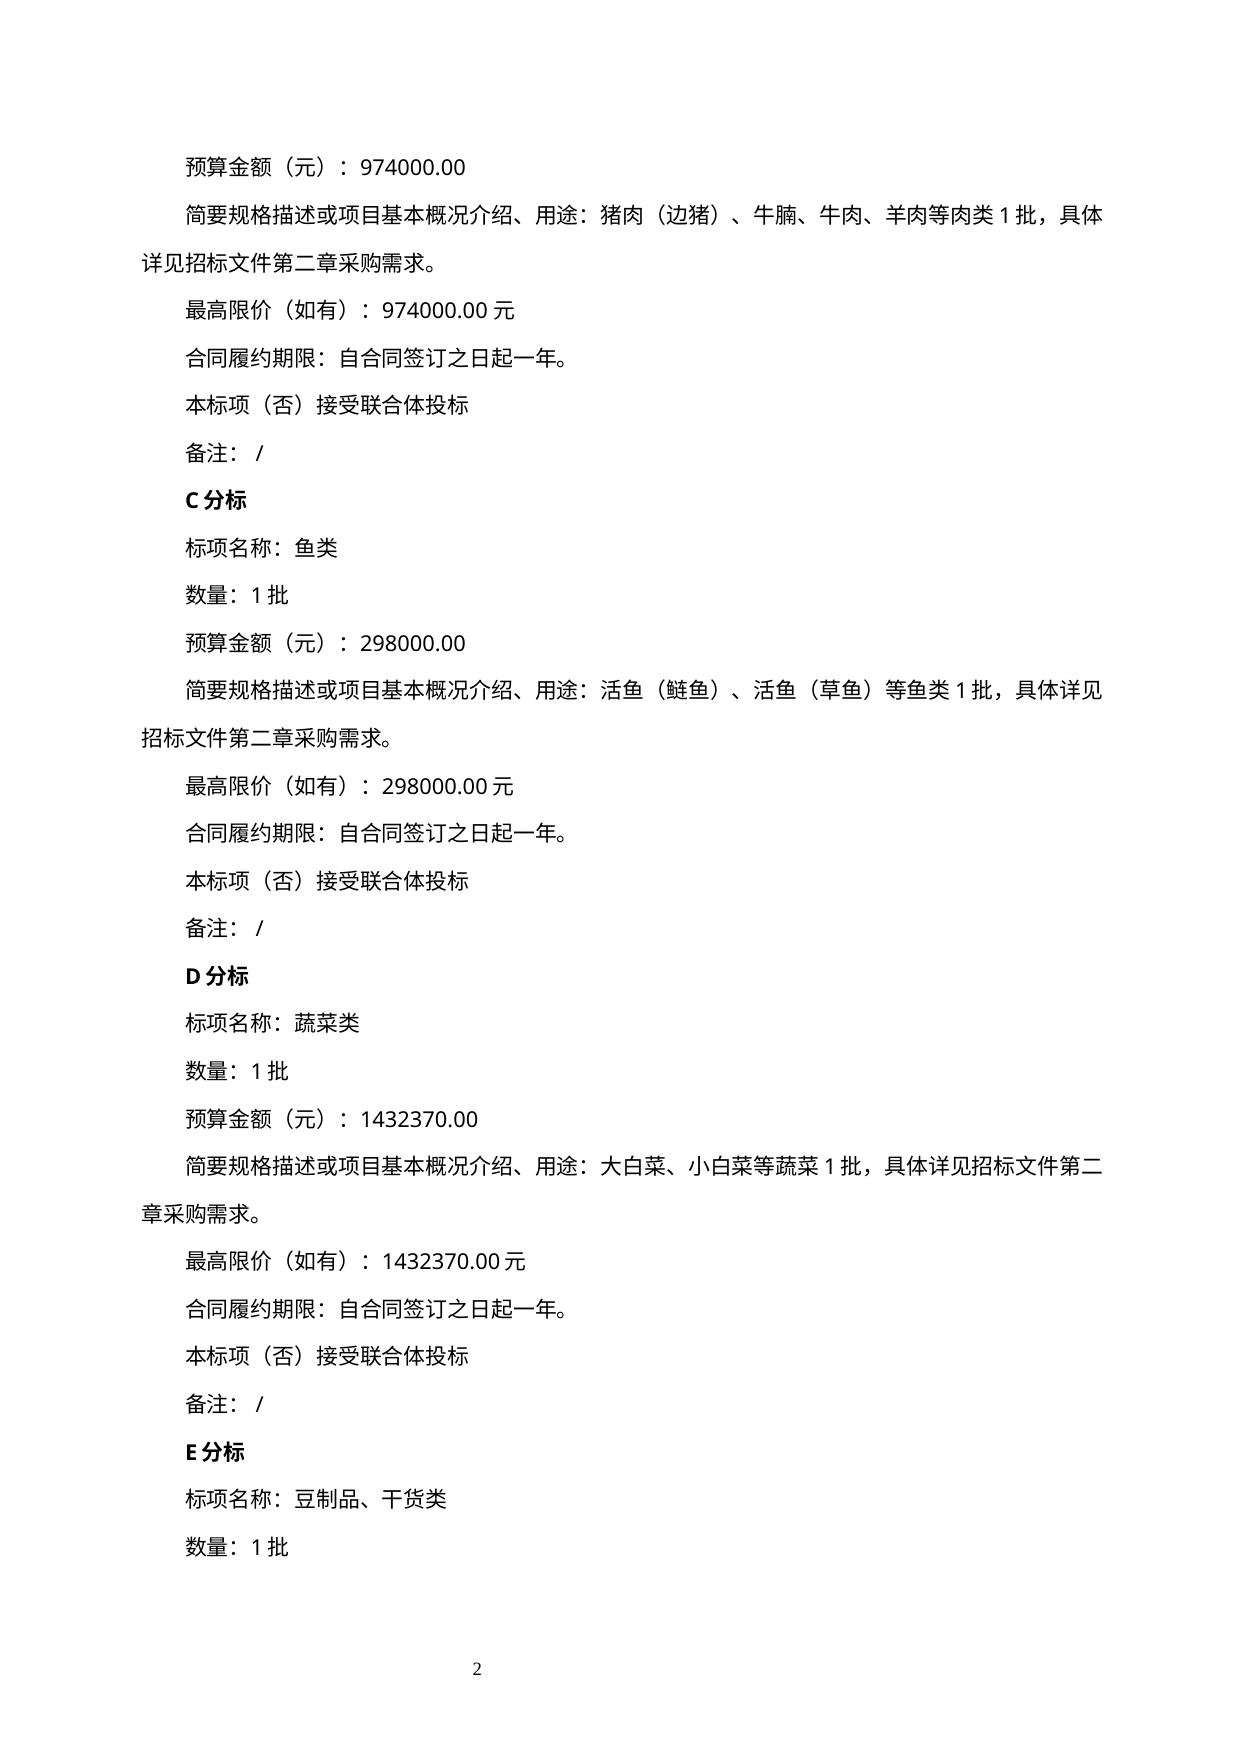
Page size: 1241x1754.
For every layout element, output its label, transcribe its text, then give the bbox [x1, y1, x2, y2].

text 标项名称：鱼类 [141, 531, 1103, 562]
text 本标项（否）接受联合体投标 [141, 1339, 1103, 1371]
text 最高限价（如有）：298000.00元 [141, 769, 1103, 800]
text 合同履约期限：自合同签订之日起一年。 [141, 1292, 1103, 1323]
text 数量：1批 [141, 578, 1103, 610]
text 合同履约期限：自合同签订之日起一年。 [141, 816, 1103, 848]
text E分标 [141, 1434, 1103, 1466]
text 最高限价（如有）：1432370.00元 [141, 1244, 1103, 1276]
text 合同履约期限：自合同签订之日起一年。 [141, 341, 1103, 372]
text 本标项（否）接受联合体投标 [141, 864, 1103, 895]
text 简要规格描述或项目基本概况介绍、用途：大白菜、小白菜等蔬菜1批，具体详见招标文件第二章采购需求。 [141, 1149, 1103, 1228]
text 简要规格描述或项目基本概况介绍、用途：活鱼（鲢鱼）、活鱼（草鱼）等鱼类1批，具体详见招标文件第二章采购需求。 [141, 673, 1103, 753]
text D分标 [141, 959, 1103, 991]
text 标项名称：豆制品、干货类 [141, 1482, 1103, 1514]
text 数量：1批 [141, 1529, 1103, 1561]
text 预算金额（元）：1432370.00 [141, 1102, 1103, 1133]
text 预算金额（元）：298000.00 [141, 626, 1103, 658]
text 简要规格描述或项目基本概况介绍、用途：猪肉（边猪）、牛腩、牛肉、羊肉等肉类1批，具体详见招标文件第二章采购需求。 [141, 198, 1103, 277]
text 本标项（否）接受联合体投标 [141, 388, 1103, 420]
text 预算金额（元）：974000.00 [141, 150, 1103, 182]
text 备注： / [141, 1387, 1103, 1419]
text 最高限价（如有）：974000.00 元 [141, 293, 1103, 325]
text 备注： / [141, 436, 1103, 467]
text C分标 [141, 483, 1103, 515]
text 数量：1批 [141, 1054, 1103, 1086]
text 备注： / [141, 911, 1103, 943]
text 标项名称：蔬菜类 [141, 1006, 1103, 1038]
